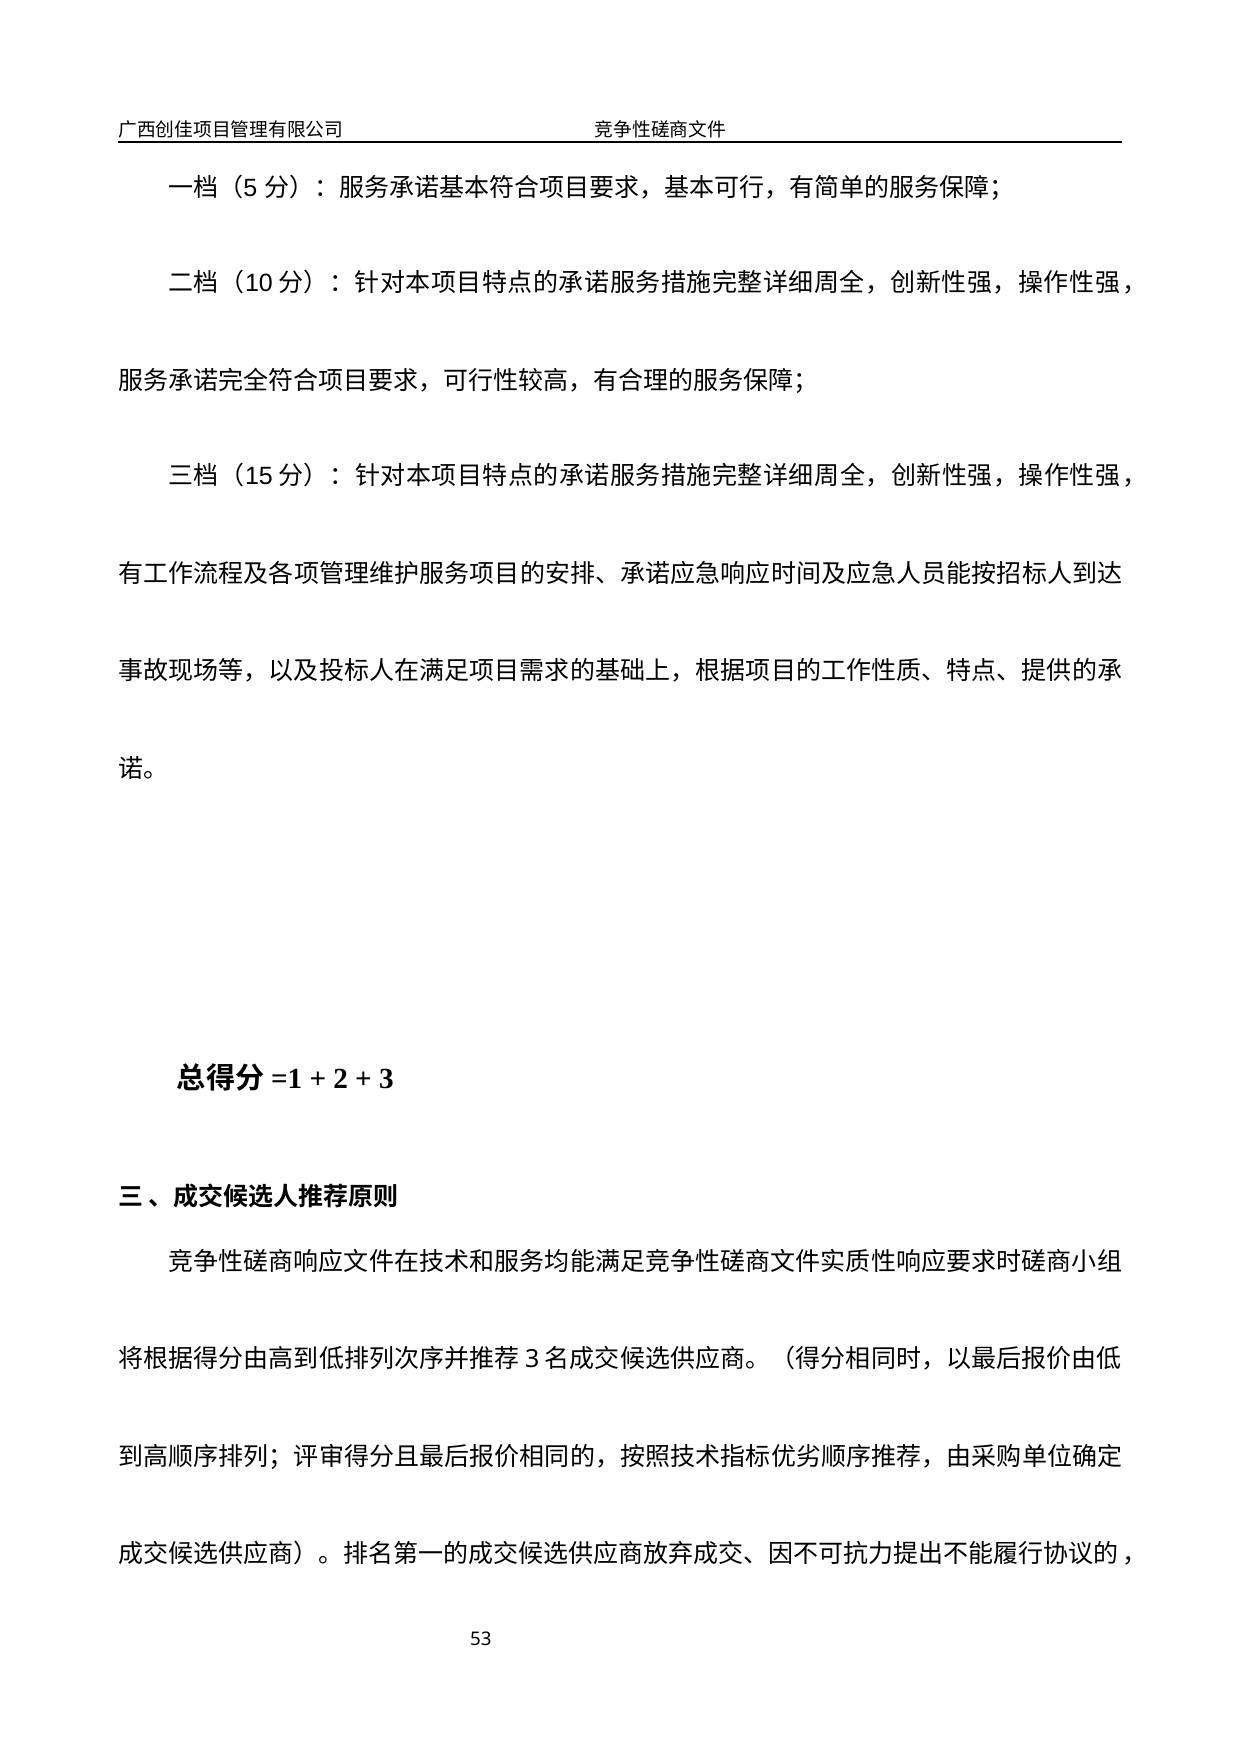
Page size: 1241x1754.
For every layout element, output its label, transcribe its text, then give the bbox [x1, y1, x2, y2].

text 一档（5 分）：服务承诺基本符合项目要求，基本可行，有简单的服务保障； [118, 153, 1122, 218]
text 二档（10分）：针对本项目特点的承诺服务措施完整详细周全，创新性强，操作性强，服务承诺完全符合项目要求，可行性较高，有合理的服务保障； [118, 248, 1122, 411]
text 三 、成交候选人推荐原则 [118, 1162, 1122, 1227]
text 总得分 =1 + 2 + 3 [118, 1043, 1122, 1108]
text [118, 1227, 1122, 1584]
text 三档（15分）：针对本项目特点的承诺服务措施完整详细周全，创新性强，操作性强，有工作流程及各项管理维护服务项目的安排、承诺应急响应时间及应急人员能按招标人到达事故现场等，以及投标人在满足项目需求的基础上，根据项目的工作性质、特点、提供的承诺。 [118, 441, 1122, 799]
